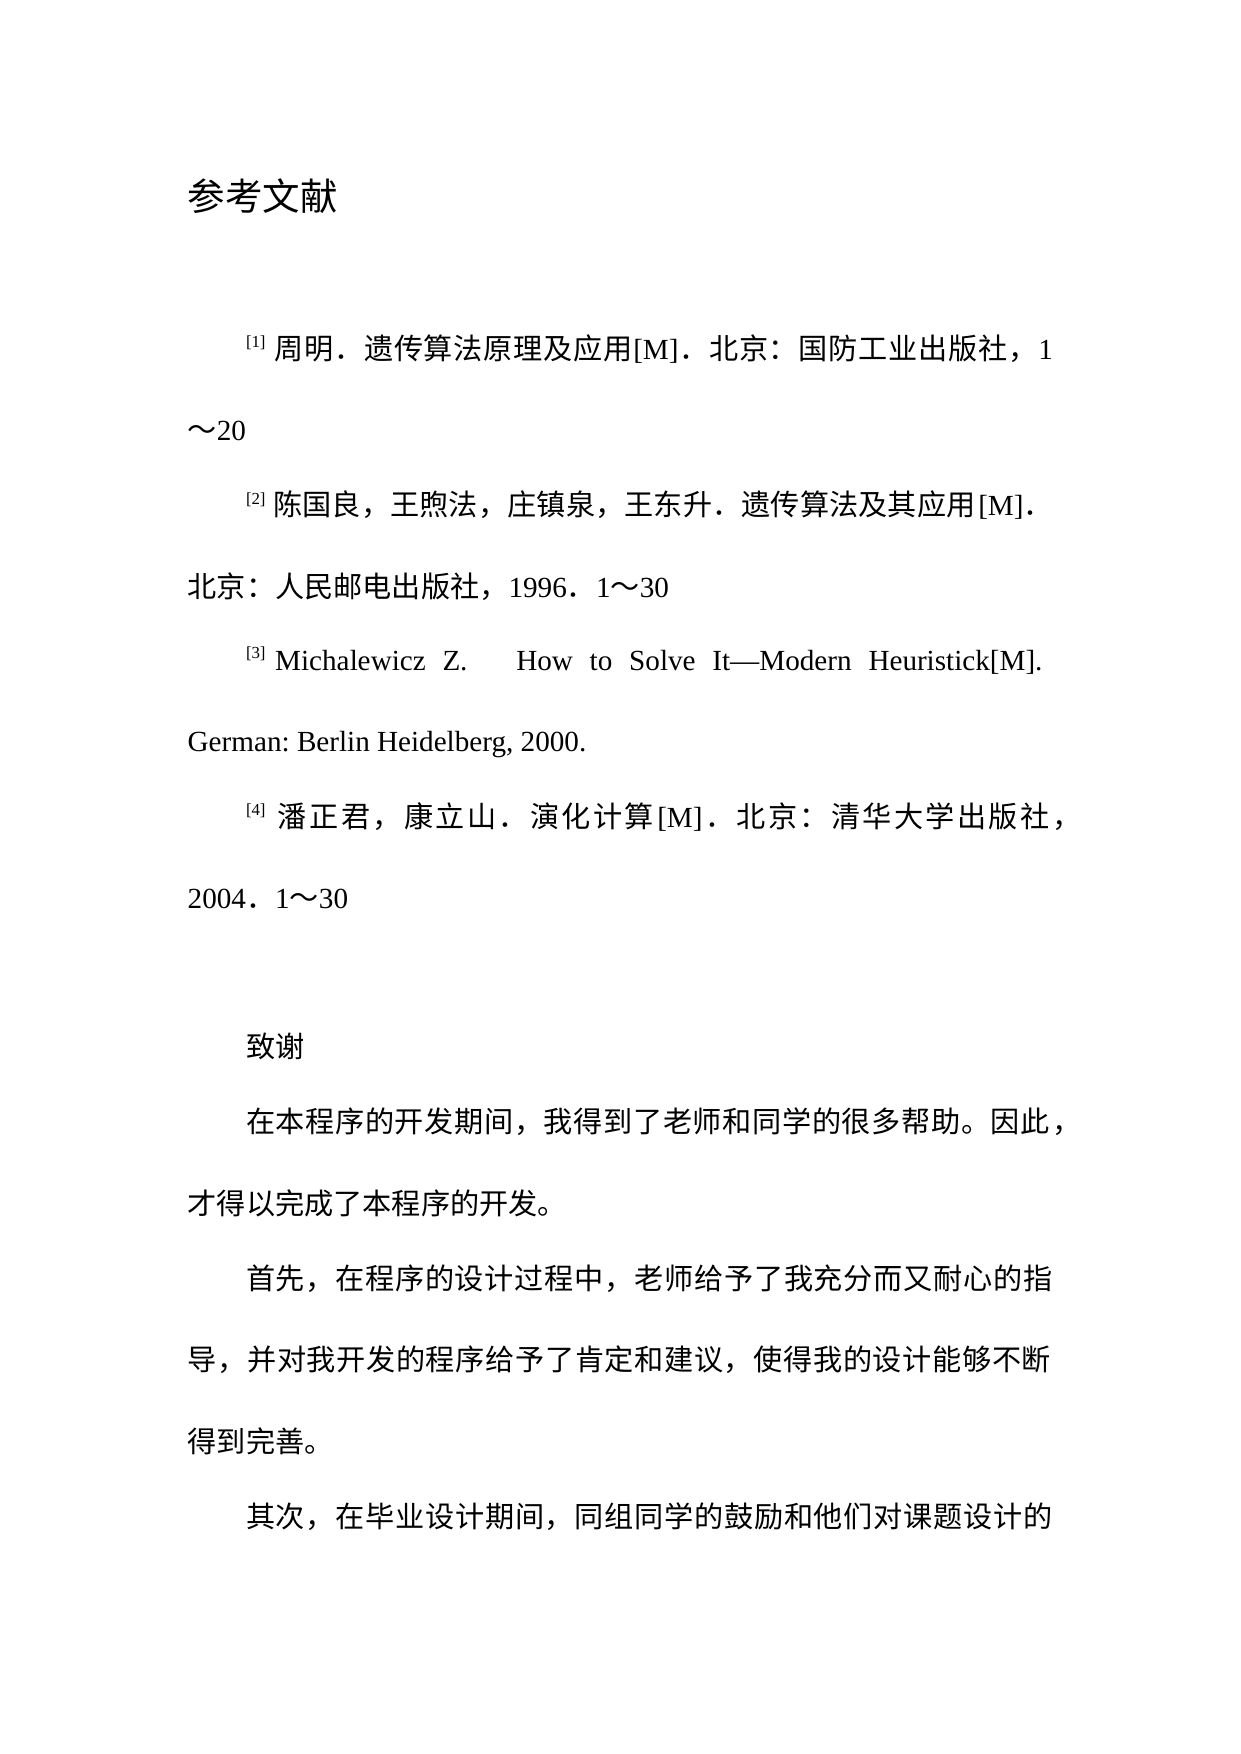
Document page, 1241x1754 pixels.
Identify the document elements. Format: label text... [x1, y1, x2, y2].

text 首先，在程序的设计过程中，老师给予了我充分而又耐心的指导，并对我开发的程序给予了肯定和建议，使得我的设计能够不断得到完善。 [187, 1244, 1053, 1472]
text [2] 陈国良，王煦法，庄镇泉，王东升．遗传算法及其应用[M]．北京：人民邮电出版社，1996．1～30 [187, 471, 1053, 617]
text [187, 1482, 1053, 1547]
text [4] 潘正君，康立山．演化计算[M]．北京：清华大学出版社，2004．1～30 [187, 782, 1053, 928]
text 参考文献 [187, 162, 1053, 227]
text 在本程序的开发期间，我得到了老师和同学的很多帮助。因此，才得以完成了本程序的开发。 [187, 1088, 1053, 1234]
text 致谢 [187, 1012, 1053, 1077]
text [3] Michalewicz Z. How to Solve It—Modern Heuristick[M]. German: Berlin Heidelberg, 2000. [187, 627, 1053, 774]
text [1] 周明．遗传算法原理及应用[M]．北京：国防工业出版社，1～20 [187, 314, 1053, 460]
